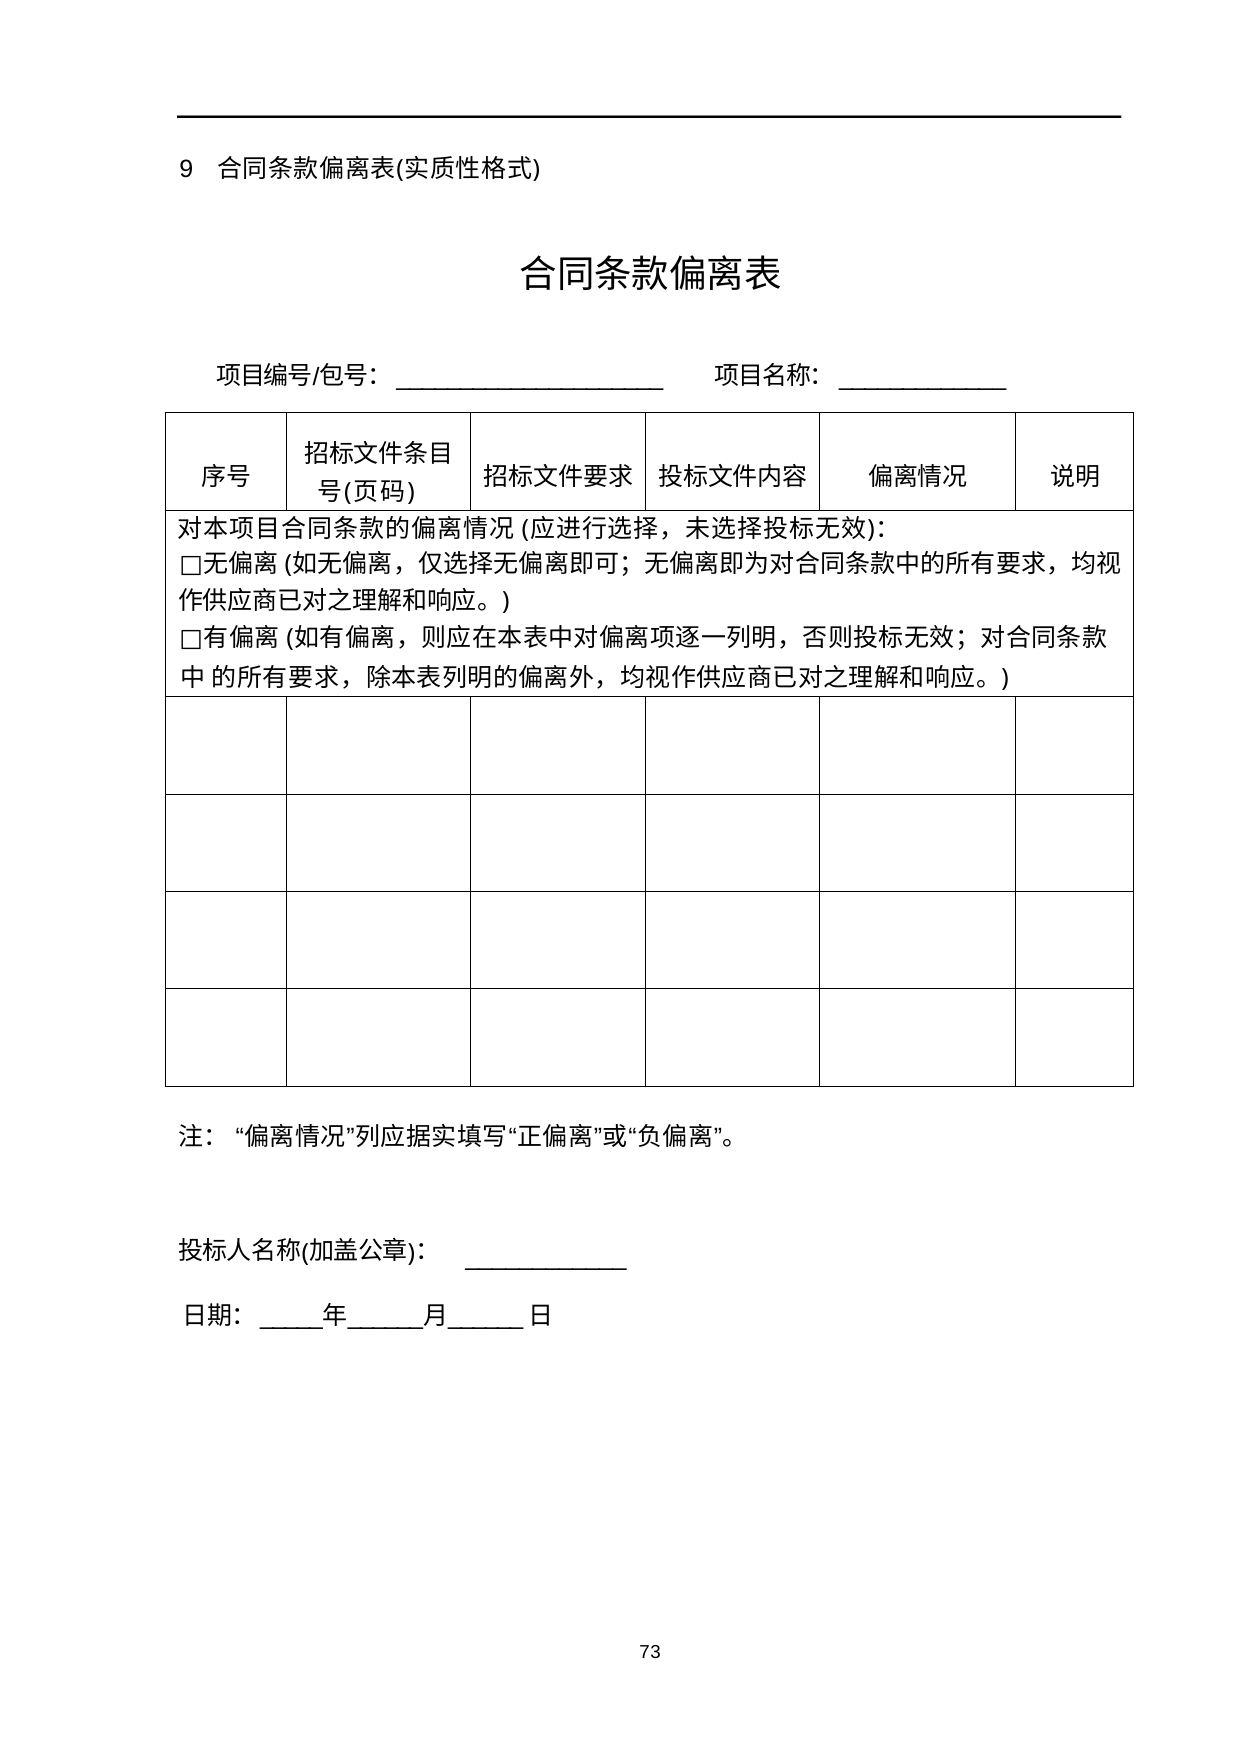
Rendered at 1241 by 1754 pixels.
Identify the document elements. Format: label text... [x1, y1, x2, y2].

text 合同条款偏离表 [519, 248, 1134, 297]
table_cell [166, 697, 286, 793]
table_cell [471, 989, 645, 1086]
table_cell [471, 795, 645, 891]
table_cell [471, 892, 645, 988]
table_cell [646, 989, 819, 1086]
table_cell 对本项目合同条款的偏离情况 (应进行选择，未选择投标无效)： □无偏离 (如无偏离，仅选择无偏离即可；无偏离即为对合同条款中的所有要求，均视 作供应商已对之理解和响应。) □有偏离 (如有偏离，则应在本表中对偏离项逐一列明，否则投标无效；对合同条款中 的所有要求，除本表列明的偏离外，均视作供应商已对之理解和响应。) [166, 511, 1133, 696]
table_cell [820, 989, 1015, 1086]
text 投标人名称(加盖公章)： ____________ [178, 1247, 1134, 1298]
table_header 投标文件内容 [646, 413, 819, 510]
table_header 招标文件条目 号(页码) [287, 413, 470, 510]
table_cell [287, 989, 470, 1086]
table_header 招标文件要求 [471, 413, 645, 510]
table_header 说明 [1016, 413, 1133, 510]
table_cell [1016, 697, 1133, 793]
table_header 序号 [166, 413, 286, 510]
table_cell [287, 795, 470, 891]
table_cell [166, 795, 286, 891]
table_cell [820, 697, 1015, 793]
table_cell [646, 795, 819, 891]
text 9 合同条款偏离表(实质性格式) [179, 151, 1134, 184]
table_cell [471, 697, 645, 793]
text 注： “偏离情况”列应据实填写“正偏离”或“负偏离”。 [178, 1119, 1134, 1152]
text 项目编号/包号： _____________________ 项目名称： _____________ [216, 358, 1134, 400]
table_cell [166, 892, 286, 988]
table_cell [1016, 989, 1133, 1086]
table_header 偏离情况 [820, 413, 1015, 510]
text 日期： _____年______月______ 日 [182, 1298, 1134, 1331]
table_cell [287, 697, 470, 793]
table_cell [166, 989, 286, 1086]
table_cell [820, 892, 1015, 988]
table_cell [646, 697, 819, 793]
table_cell [646, 892, 819, 988]
table_cell [820, 795, 1015, 891]
table_cell [1016, 795, 1133, 891]
table_cell [287, 892, 470, 988]
table_cell [1016, 892, 1133, 988]
